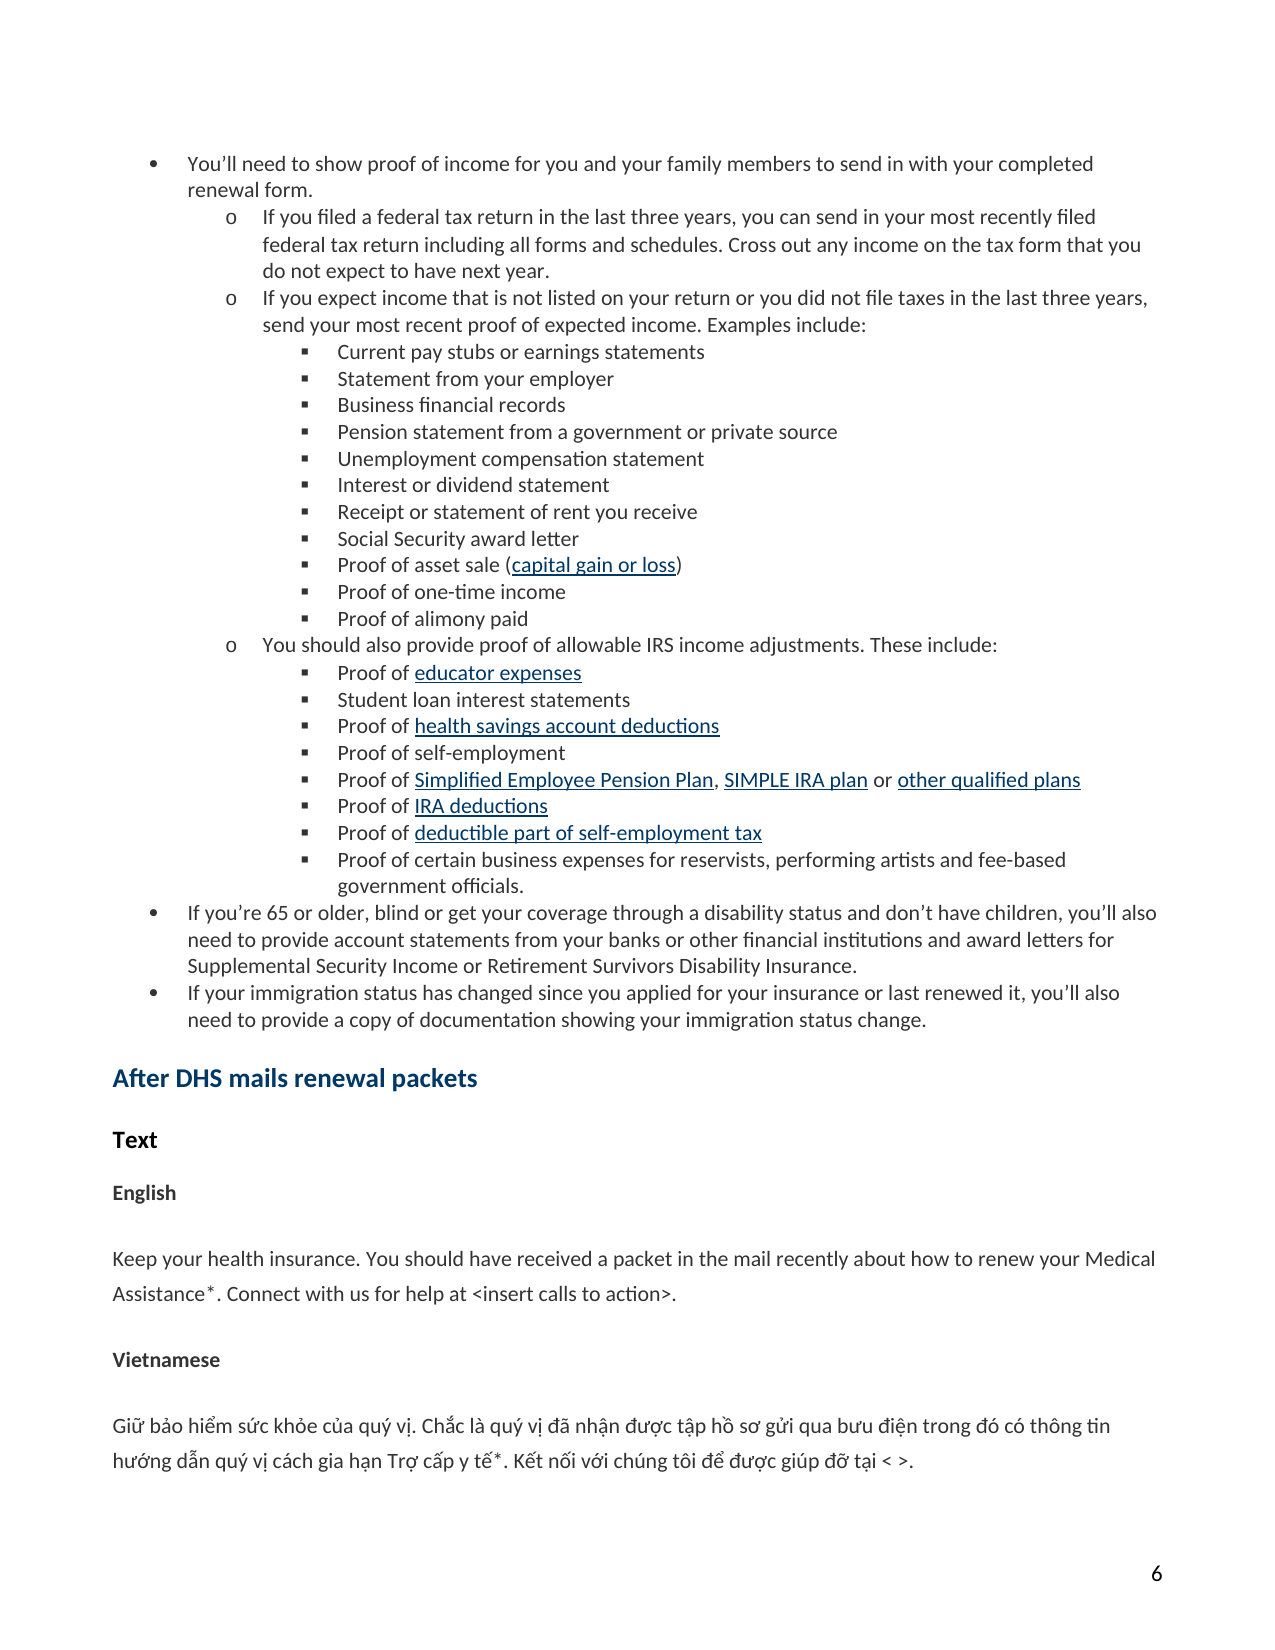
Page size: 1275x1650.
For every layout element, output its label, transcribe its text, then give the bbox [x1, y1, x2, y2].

text Vietnamese [112, 1338, 1162, 1373]
list Proof of IRA deductions [300, 792, 1162, 819]
text Keep your health insurance. You should have received a packet in the mail recently about how to renew your Medical Assistance*. Connect with us for help at <insert calls to action>. [112, 1237, 1162, 1307]
list Current pay stubs or earnings statements [300, 338, 1162, 365]
list Proof of certain business expenses for reservists, performing artists and fee-based government officials. [300, 846, 1162, 899]
list Proof of educator expenses [300, 659, 1162, 686]
text Giữ bảo hiểm sức khỏe của quý vị. Chắc là quý vị đã nhận được tập hồ sơ gửi qua bưu điện trong đó có thông tin hướng dẫn quý vị cách gia hạn Trợ cấp y tế*. Kết nối với chúng tôi để được giúp đỡ tại < >. [112, 1404, 1162, 1473]
list If you expect income that is not listed on your return or you did not file taxes in the last three years, send your most recent proof of expected income. Examples include: [225, 284, 1162, 338]
list Pension statement from a government or private source [300, 418, 1162, 445]
subtitle Text [112, 1124, 1162, 1154]
subtitle After DHS mails renewal packets [112, 1062, 1162, 1095]
list If you’re 65 or older, blind or get your coverage through a disability status and don’t have children, you’ll also need to provide account statements from your banks or other financial institutions and award letters for Supplemental Security Income or Retirement Survivors Disability Insurance. [150, 899, 1162, 979]
list Student loan interest statements [300, 686, 1162, 712]
list Proof of alimony paid [300, 605, 1162, 632]
text English [112, 1171, 1162, 1206]
list Unemployment compensation statement [300, 445, 1162, 472]
list You should also provide proof of allowable IRS income adjustments. These include: [225, 632, 1162, 659]
list Proof of deductible part of self-employment tax [300, 819, 1162, 846]
list Business financial records [300, 392, 1162, 418]
list Receipt or statement of rent you receive [300, 498, 1162, 525]
list Proof of one-time income [300, 578, 1162, 605]
list If your immigration status has changed since you applied for your insurance or last renewed it, you’ll also need to provide a copy of documentation showing your immigration status change. [150, 979, 1162, 1032]
list Proof of asset sale (capital gain or loss) [300, 552, 1162, 578]
list Social Security award letter [300, 525, 1162, 552]
list Proof of health savings account deductions [300, 712, 1162, 739]
list If you filed a federal tax return in the last three years, you can send in your most recently filed federal tax return including all forms and schedules. Cross out any income on the tax form that you do not expect to have next year. [225, 203, 1162, 284]
list Interest or dividend statement [300, 472, 1162, 498]
list Statement from your employer [300, 365, 1162, 392]
list Proof of Simplified Employee Pension Plan, SIMPLE IRA plan or other qualified plans [300, 766, 1162, 792]
list Proof of self-employment [300, 739, 1162, 766]
list You’ll need to show proof of income for you and your family members to send in with your completed renewal form. [150, 150, 1162, 203]
